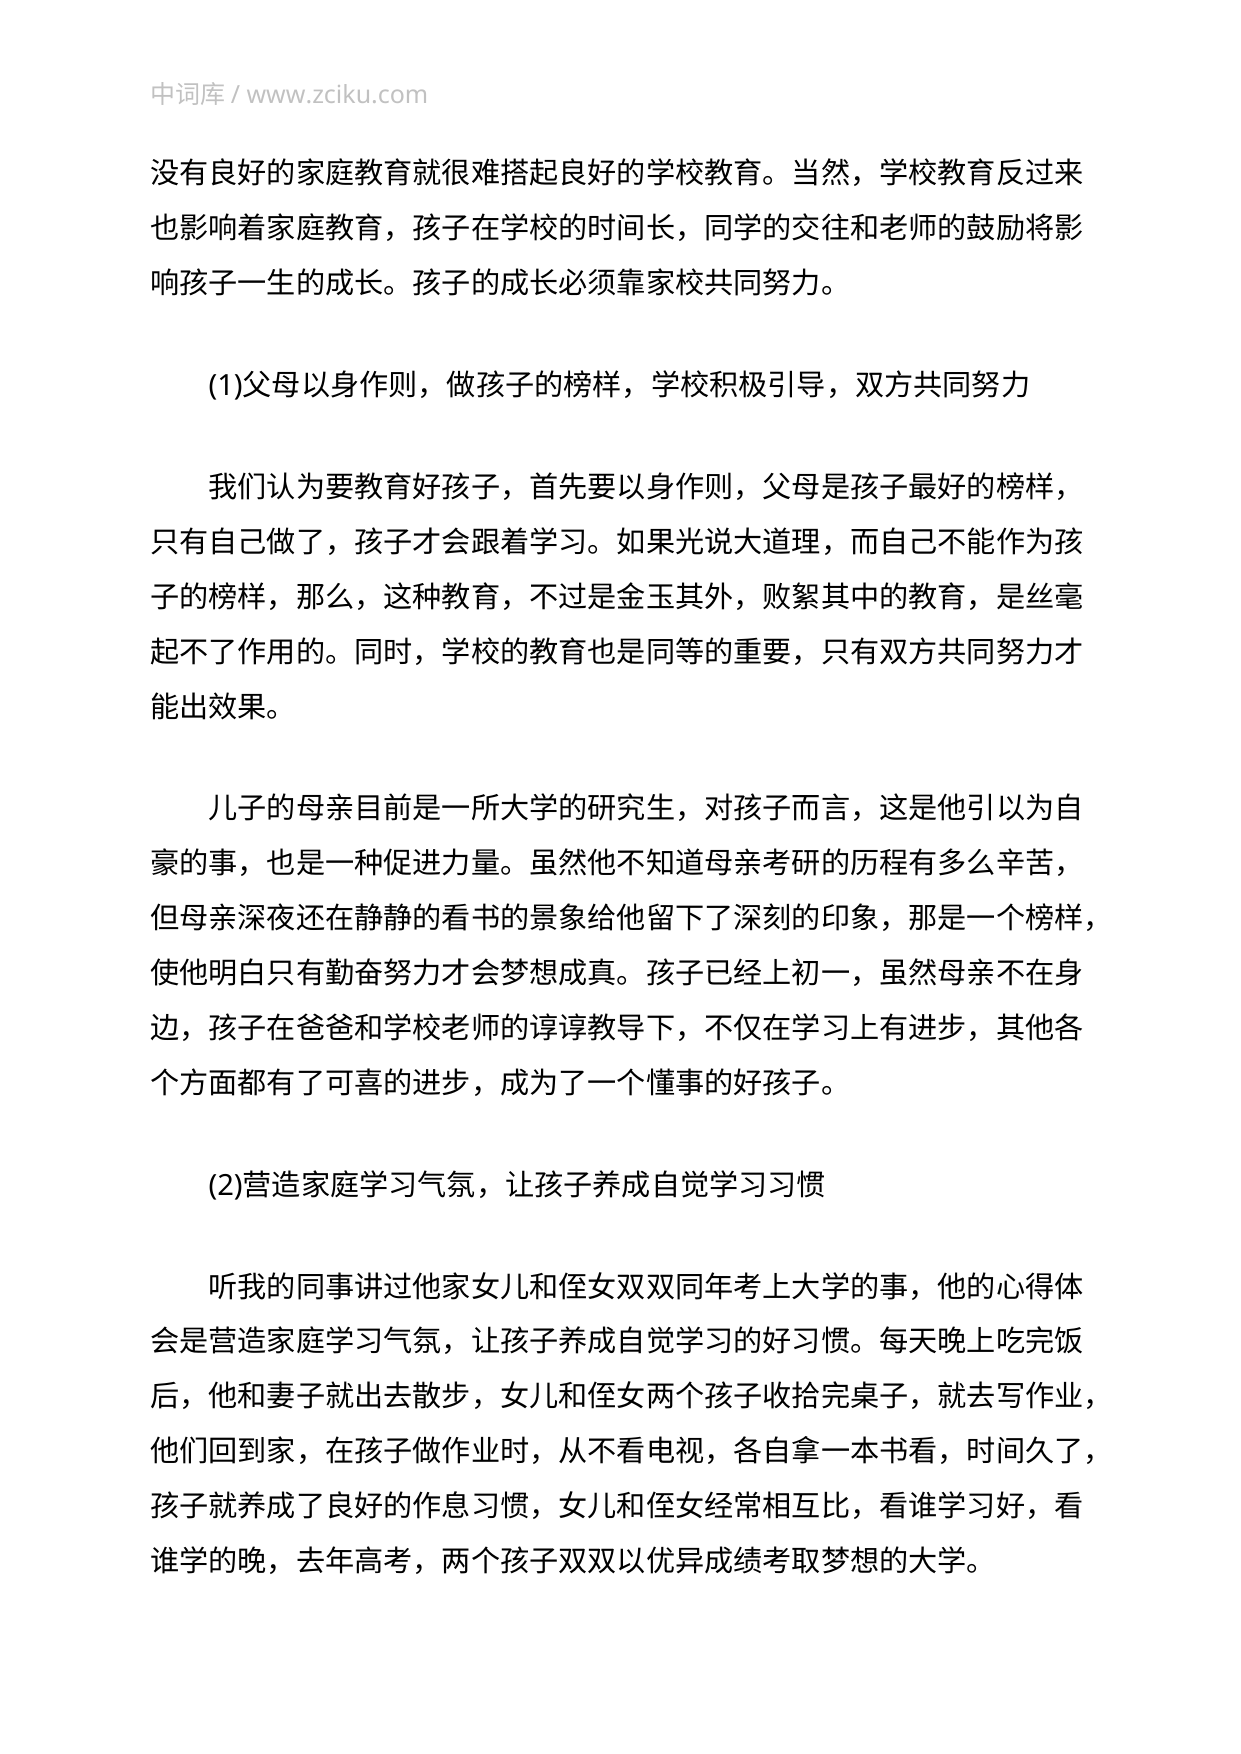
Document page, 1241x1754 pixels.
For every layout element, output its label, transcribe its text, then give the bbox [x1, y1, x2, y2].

text 听我的同事讲过他家女儿和侄女双双同年考上大学的事，他的心得体会是营造家庭学习气氛，让孩子养成自觉学习的好习惯。每天晚上吃完饭后，他和妻子就出去散步，女儿和侄女两个孩子收拾完桌子，就去写作业，他们回到家，在孩子做作业时，从不看电视，各自拿一本书看，时间久了，孩子就养成了良好的作息习惯，女儿和侄女经常相互比，看谁学习好，看谁学的晚，去年高考，两个孩子双双以优异成绩考取梦想的大学。 [150, 1263, 1090, 1580]
text (2)营造家庭学习气氛，让孩子养成自觉学习习惯 [150, 1161, 1090, 1203]
text 我们认为要教育好孩子，首先要以身作则，父母是孩子最好的榜样，只有自己做了，孩子才会跟着学习。如果光说大道理，而自己不能作为孩子的榜样，那么，这种教育，不过是金玉其外，败絮其中的教育，是丝毫起不了作用的。同时，学校的教育也是同等的重要，只有双方共同努力才能出效果。 [150, 463, 1090, 725]
text (1)父母以身作则，做孩子的榜样，学校积极引导，双方共同努力 [150, 362, 1090, 404]
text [150, 150, 1090, 302]
text 儿子的母亲目前是一所大学的研究生，对孩子而言，这是他引以为自豪的事，也是一种促进力量。虽然他不知道母亲考研的历程有多么辛苦，但母亲深夜还在静静的看书的景象给他留下了深刻的印象，那是一个榜样，使他明白只有勤奋努力才会梦想成真。孩子已经上初一，虽然母亲不在身边，孩子在爸爸和学校老师的谆谆教导下，不仅在学习上有进步，其他各个方面都有了可喜的进步，成为了一个懂事的好孩子。 [150, 785, 1090, 1102]
